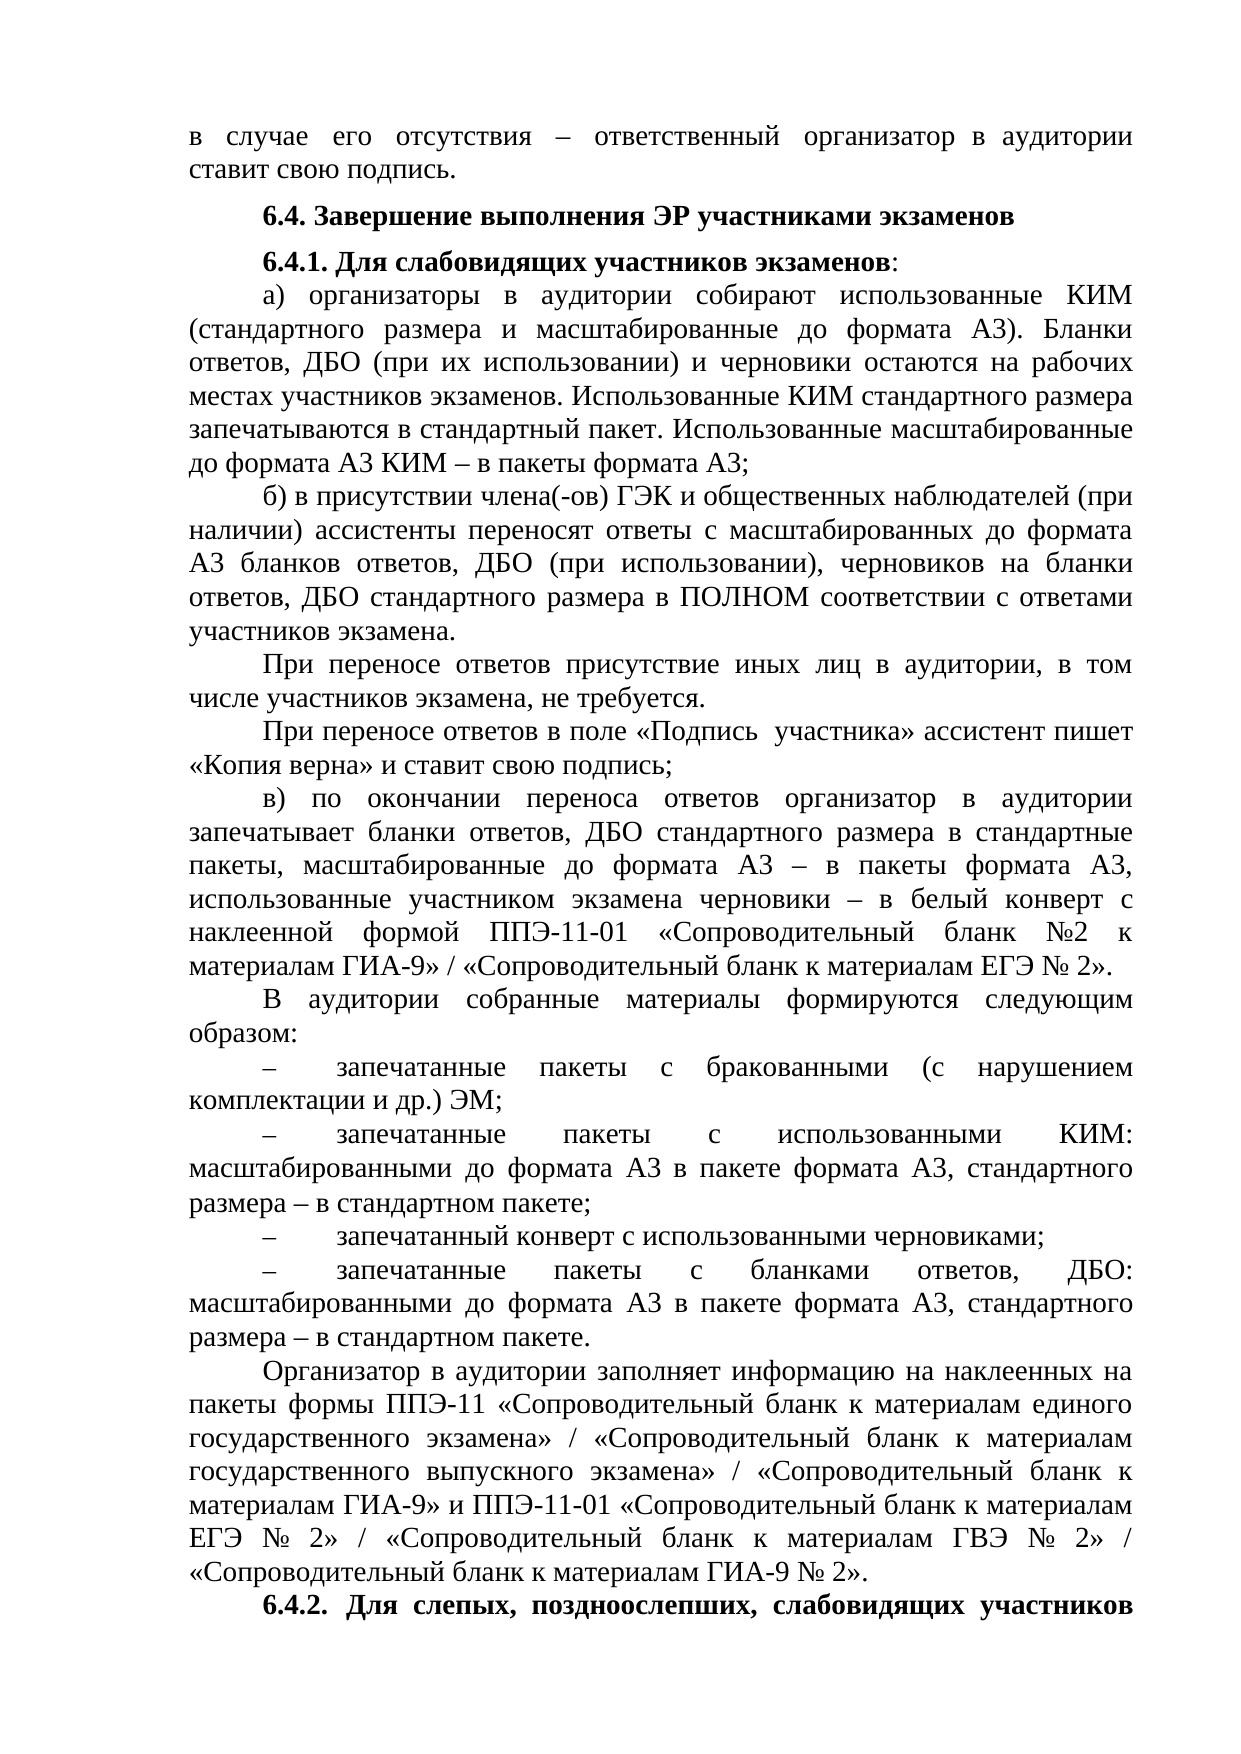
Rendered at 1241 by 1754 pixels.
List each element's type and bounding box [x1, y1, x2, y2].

table_header [177, 118, 1144, 1621]
